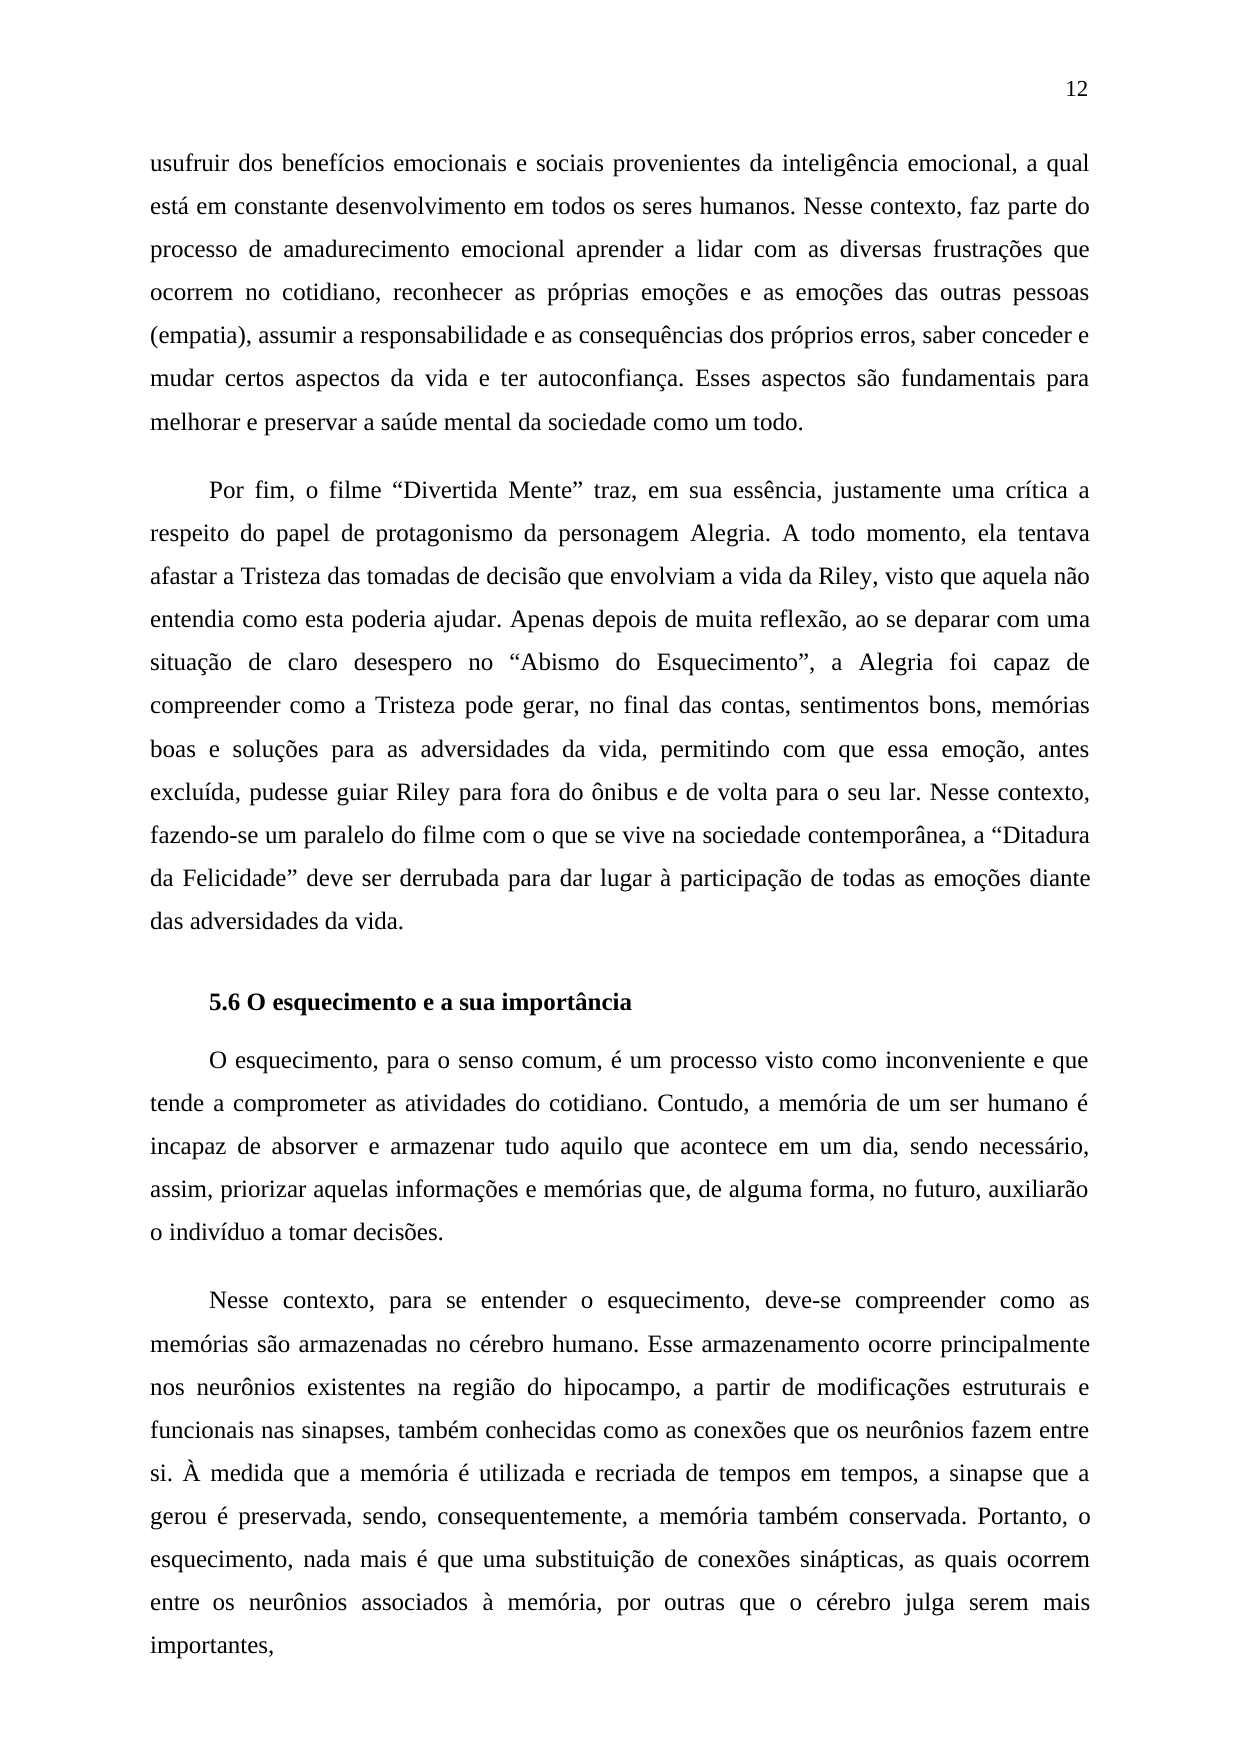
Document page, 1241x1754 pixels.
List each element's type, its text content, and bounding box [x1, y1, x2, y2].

subtitle O esquecimento e a sua importância [209, 987, 1103, 1016]
text Nesse contexto, para se entender o esquecimento, deve-se compreender como as memórias são armazenadas no cérebro humano. Esse armazenamento ocorre principalmente nos neurônios existentes na região do hipocampo, a partir de modificações estruturais e funcionais nas sinapses, também conhecidas como as conexões que os neurônios fazem entre si. À medida que a memória é utilizada e recriada de tempos em tempos, a sinapse que a gerou é preservada, sendo, consequentemente, a memória também conservada. Portanto, o esquecimento, nada mais é que uma substituição de conexões sinápticas, as quais ocorrem entre os neurônios associados à memória, por outras que o cérebro julga serem mais importantes, [150, 1286, 1090, 1659]
text usufruir dos benefícios emocionais e sociais provenientes da inteligência emocional, a qual está em constante desenvolvimento em todos os seres humanos. Nesse contexto, faz parte do processo de amadurecimento emocional aprender a lidar com as diversas frustrações que ocorrem no cotidiano, reconhecer as próprias emoções e as emoções das outras pessoas (empatia), assumir a responsabilidade e as consequências dos próprios erros, saber conceder e mudar certos aspectos da vida e ter autoconfiança. Esses aspectos são fundamentais para melhorar e preservar a saúde mental da sociedade como um todo. [150, 148, 1090, 435]
text O esquecimento, para o senso comum, é um processo visto como inconveniente e que tende a comprometer as atividades do cotidiano. Contudo, a memória de um ser humano é incapaz de absorver e armazenar tudo aquilo que acontece em um dia, sendo necessário, assim, priorizar aquelas informações e memórias que, de alguma forma, no futuro, auxiliarão o indivíduo a tomar decisões. [150, 1045, 1090, 1246]
text Por fim, o filme “Divertida Mente” traz, em sua essência, justamente uma crítica a respeito do papel de protagonismo da personagem Alegria. A todo momento, ela tentava afastar a Tristeza das tomadas de decisão que envolviam a vida da Riley, visto que aquela não entendia como esta poderia ajudar. Apenas depois de muita reflexão, ao se deparar com uma situação de claro desespero no “Abismo do Esquecimento”, a Alegria foi capaz de compreender como a Tristeza pode gerar, no final das contas, sentimentos bons, memórias boas e soluções para as adversidades da vida, permitindo com que essa emoção, antes excluída, pudesse guiar Riley para fora do ônibus e de volta para o seu lar. Nesse contexto, fazendo-se um paralelo do filme com o que se vive na sociedade contemporânea, a “Ditadura da Felicidade” deve ser derrubada para dar lugar à participação de todas as emoções diante das adversidades da vida. [150, 475, 1091, 935]
